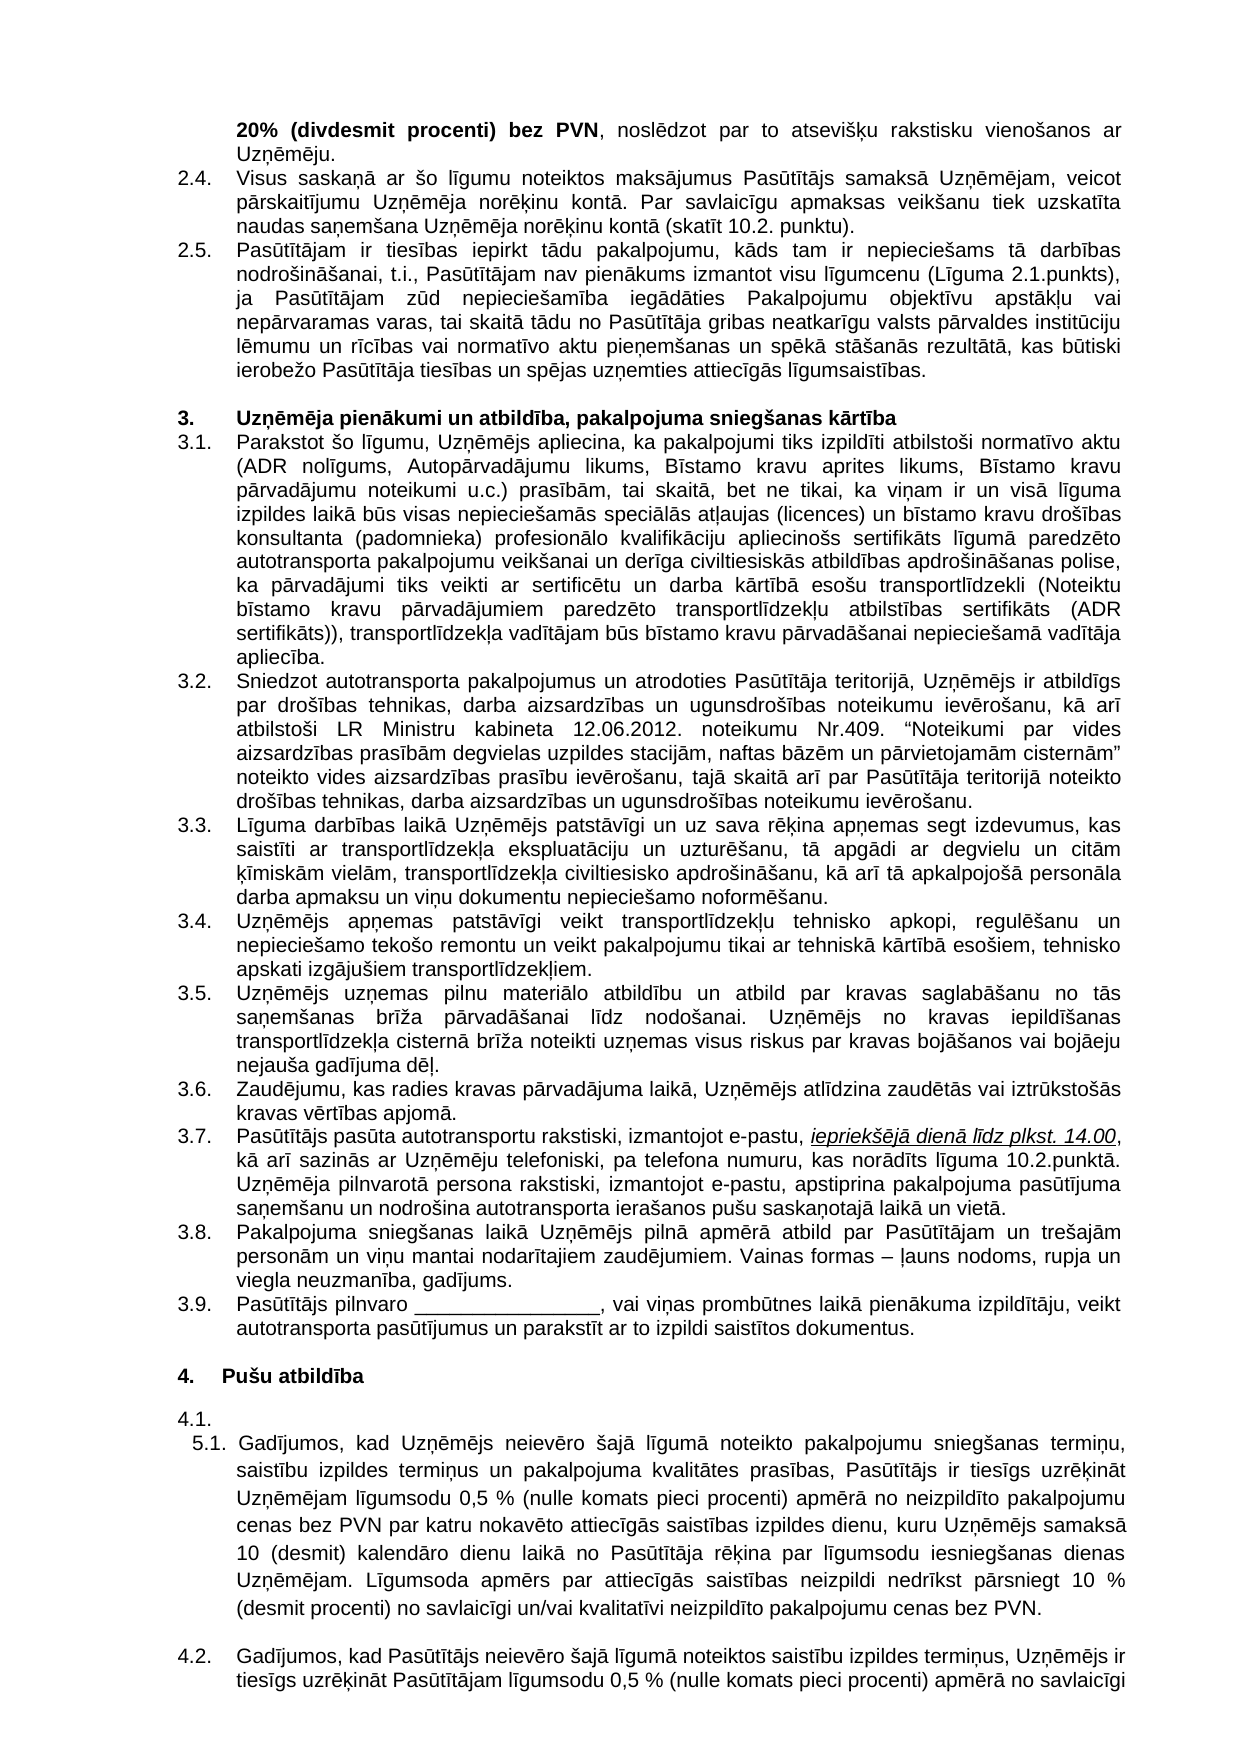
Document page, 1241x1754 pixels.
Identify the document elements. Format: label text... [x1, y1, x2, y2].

list Sniedzot autotransporta pakalpojumus un atrodoties Pasūtītāja teritorijā, Uzņēmējs ir atbildīgs par drošības tehnikas, darba aizsardzības un ugunsdrošības noteikumu ievērošanu, kā arī atbilstoši LR Ministru kabineta 12.06.2012. noteikumu Nr.409. “Noteikumi par vides aizsardzības prasībām degvielas uzpildes stacijām, naftas bāzēm un pārvietojamām cisternām” noteikto vides aizsardzības prasību ievērošanu, tajā skaitā arī par Pasūtītāja teritorijā noteikto drošības tehnikas, darba aizsardzības un ugunsdrošības noteikumu ievērošanu. [177, 669, 1122, 813]
list Pakalpojuma sniegšanas laikā Uzņēmējs pilnā apmērā atbild par Pasūtītājam un trešajām personām un viņu mantai nodarītajiem zaudējumiem. Vainas formas – ļauns nodoms, rupja un viegla neuzmanība, gadījums. [177, 1220, 1122, 1292]
list Uzņēmēja pienākumi un atbildība, pakalpojuma sniegšanas kārtība [177, 406, 1122, 429]
list Pasūtītājs pilnvaro ________________, vai viņas prombūtnes laikā pienākuma izpildītāju, veikt autotransporta pasūtījumus un parakstīt ar to izpildi saistītos dokumentus. [177, 1292, 1122, 1340]
list Līguma darbības laikā Uzņēmējs patstāvīgi un uz sava rēķina apņemas segt izdevumus, kas saistīti ar transportlīdzekļa ekspluatāciju un uzturēšanu, tā apgādi ar degvielu un citām ķīmiskām vielām, transportlīdzekļa civiltiesisko apdrošināšanu, kā arī tā apkalpojošā personāla darba apmaksu un viņu dokumentu nepieciešamo noformēšanu. [177, 813, 1122, 909]
text 5.1. Gadījumos, kad Uzņēmējs neievēro šajā līgumā noteikto pakalpojumu sniegšanas termiņu, saistību izpildes termiņus un pakalpojuma kvalitātes prasības, Pasūtītājs ir tiesīgs uzrēķināt Uzņēmējam līgumsodu 0,5 % (nulle komats pieci procenti) apmērā no neizpildīto pakalpojumu cenas bez PVN par katru nokavēto attiecīgās saistības izpildes dienu, kuru Uzņēmējs samaksā 10 (desmit) kalendāro dienu laikā no Pasūtītāja rēķina par līgumsodu iesniegšanas dienas Uzņēmējam. Līgumsoda apmērs par attiecīgās saistības neizpildi nedrīkst pārsniegt 10 % (desmit procenti) no savlaicīgi un/vai kvalitatīvi neizpildīto pakalpojumu cenas bez PVN. [192, 1430, 1127, 1619]
list Uzņēmējs uzņemas pilnu materiālo atbildību un atbild par kravas saglabāšanu no tās saņemšanas brīža pārvadāšanai līdz nodošanai. Uzņēmējs no kravas iepildīšanas transportlīdzekļa cisternā brīža noteikti uzņemas visus riskus par kravas bojāšanos vai bojāeju nejauša gadījuma dēļ. [177, 981, 1122, 1076]
list Uzņēmējs apņemas patstāvīgi veikt transportlīdzekļu tehnisko apkopi, regulēšanu un nepieciešamo tekošo remontu un veikt pakalpojumu tikai ar tehniskā kārtībā esošiem, tehnisko apskati izgājušiem transportlīdzekļiem. [177, 909, 1122, 981]
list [177, 1644, 1127, 1692]
list Pušu atbildība [177, 1364, 1122, 1388]
list Pasūtītājs pasūta autotransportu rakstiski, izmantojot e-pastu, iepriekšējā dienā līdz plkst. 14.00, kā arī sazinās ar Uzņēmēju telefoniski, pa telefona numuru, kas norādīts līguma 10.2.punktā. Uzņēmēja pilnvarotā persona rakstiski, izmantojot e-pastu, apstiprina pakalpojuma pasūtījuma saņemšanu un nodrošina autotransporta ierašanos pušu saskaņotajā laikā un vietā. [177, 1124, 1122, 1220]
list Zaudējumu, kas radies kravas pārvadājuma laikā, Uzņēmējs atlīdzina zaudētās vai iztrūkstošās kravas vērtības apjomā. [177, 1076, 1122, 1124]
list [177, 118, 1122, 166]
list Pasūtītājam ir tiesības iepirkt tādu pakalpojumu, kāds tam ir nepieciešams tā darbības nodrošināšanai, t.i., Pasūtītājam nav pienākums izmantot visu līgumcenu (Līguma 2.1.punkts), ja Pasūtītājam zūd nepieciešamība iegādāties Pakalpojumu objektīvu apstākļu vai nepārvaramas varas, tai skaitā tādu no Pasūtītāja gribas neatkarīgu valsts pārvaldes institūciju lēmumu un rīcības vai normatīvo aktu pieņemšanas un spēkā stāšanās rezultātā, kas būtiski ierobežo Pasūtītāja tiesības un spējas uzņemties attiecīgās līgumsaistības. [177, 238, 1122, 382]
list Parakstot šo līgumu, Uzņēmējs apliecina, ka pakalpojumi tiks izpildīti atbilstoši normatīvo aktu (ADR nolīgums, Autopārvadājumu likums, Bīstamo kravu aprites likums, Bīstamo kravu pārvadājumu noteikumi u.c.) prasībām, tai skaitā, bet ne tikai, ka viņam ir un visā līguma izpildes laikā būs visas nepieciešamās speciālās atļaujas (licences) un bīstamo kravu drošības konsultanta (padomnieka) profesionālo kvalifikāciju apliecinošs sertifikāts līgumā paredzēto autotransporta pakalpojumu veikšanai un derīga civiltiesiskās atbildības apdrošināšanas polise, ka pārvadājumi tiks veikti ar sertificētu un darba kārtībā esošu transportlīdzekli (Noteiktu bīstamo kravu pārvadājumiem paredzēto transportlīdzekļu atbilstības sertifikāts (ADR sertifikāts)), transportlīdzekļa vadītājam būs bīstamo kravu pārvadāšanai nepieciešamā vadītāja apliecība. [177, 429, 1122, 669]
list Visus saskaņā ar šo līgumu noteiktos maksājumus Pasūtītājs samaksā Uzņēmējam, veicot pārskaitījumu Uzņēmēja norēķinu kontā. Par savlaicīgu apmaksas veikšanu tiek uzskatīta naudas saņemšana Uzņēmēja norēķinu kontā (skatīt 10.2. punktu). [177, 166, 1122, 238]
